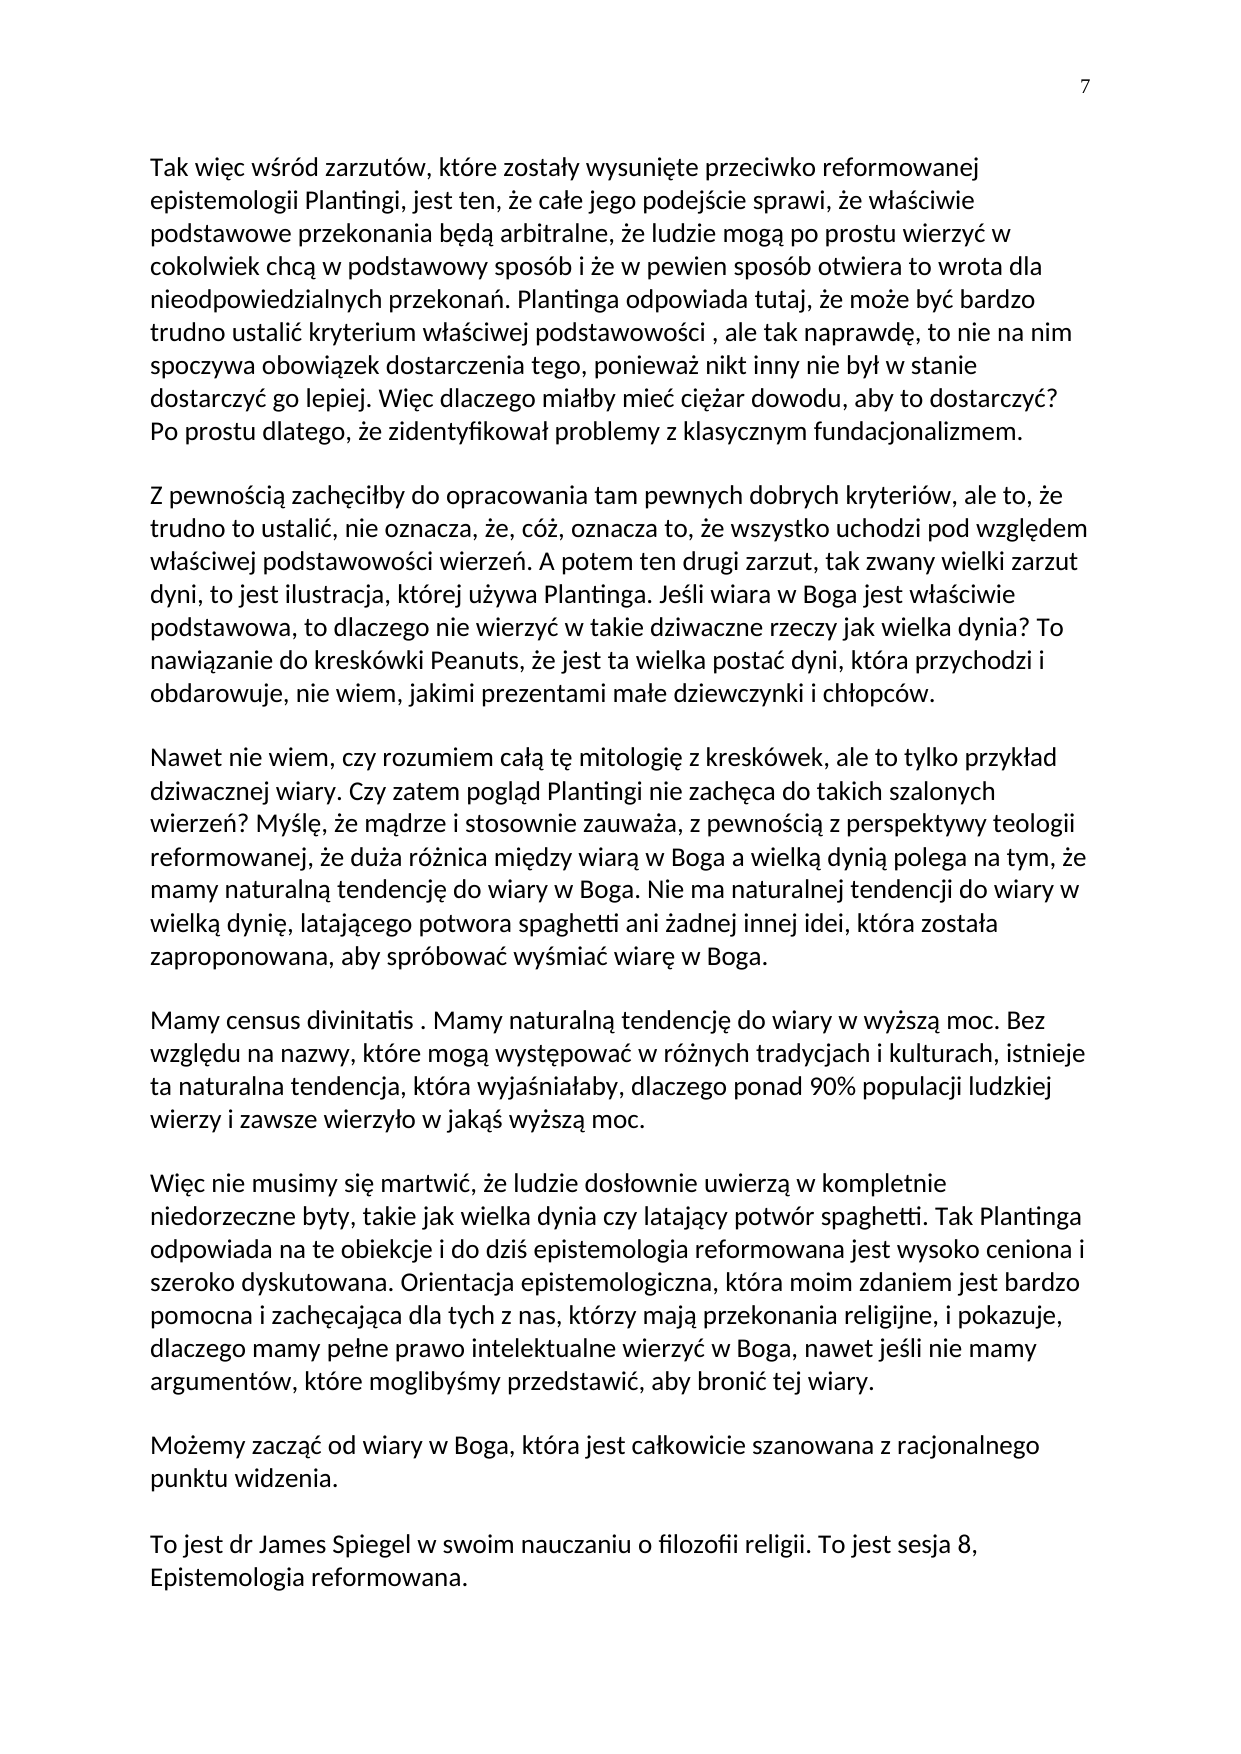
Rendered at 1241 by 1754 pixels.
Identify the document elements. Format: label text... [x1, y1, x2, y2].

text Z pewnością zachęciłby do opracowania tam pewnych dobrych kryteriów, ale to, że trudno to ustalić, nie oznacza, że, cóż, oznacza to, że wszystko uchodzi pod względem właściwej podstawowości wierzeń. A potem ten drugi zarzut, tak zwany wielki zarzut dyni, to jest ilustracja, której używa Plantinga. Jeśli wiara w Boga jest właściwie podstawowa, to dlaczego nie wierzyć w takie dziwaczne rzeczy jak wielka dynia? To nawiązanie do kreskówki Peanuts, że jest ta wielka postać dyni, która przychodzi i obdarowuje, nie wiem, jakimi prezentami małe dziewczynki i chłopców. [150, 478, 1090, 709]
text Tak więc wśród zarzutów, które zostały wysunięte przeciwko reformowanej epistemologii Plantingi, jest ten, że całe jego podejście sprawi, że właściwie podstawowe przekonania będą arbitralne, że ludzie mogą po prostu wierzyć w cokolwiek chcą w podstawowy sposób i że w pewien sposób otwiera to wrota dla nieodpowiedzialnych przekonań. Plantinga odpowiada tutaj, że może być bardzo trudno ustalić kryterium właściwej podstawowości , ale tak naprawdę, to nie na nim spoczywa obowiązek dostarczenia tego, ponieważ nikt inny nie był w stanie dostarczyć go lepiej. Więc dlaczego miałby mieć ciężar dowodu, aby to dostarczyć? Po prostu dlatego, że zidentyfikował problemy z klasycznym fundacjonalizmem. [150, 150, 1090, 447]
text Możemy zacząć od wiary w Boga, która jest całkowicie szanowana z racjonalnego punktu widzenia. To jest dr James Spiegel w swoim nauczaniu o filozofii religii. To jest sesja 8, Epistemologia reformowana. [150, 1428, 1090, 1593]
text Mamy census divinitatis . Mamy naturalną tendencję do wiary w wyższą moc. Bez względu na nazwy, które mogą występować w różnych tradycjach i kulturach, istnieje ta naturalna tendencja, która wyjaśniałaby, dlaczego ponad 90% populacji ludzkiej wierzy i zawsze wierzyło w jakąś wyższą moc. [150, 1003, 1090, 1135]
text Nawet nie wiem, czy rozumiem całą tę mitologię z kreskówek, ale to tylko przykład dziwacznej wiary. Czy zatem pogląd Plantingi nie zachęca do takich szalonych wierzeń? Myślę, że mądrze i stosownie zauważa, z pewnością z perspektywy teologii reformowanej, że duża różnica między wiarą w Boga a wielką dynią polega na tym, że mamy naturalną tendencję do wiary w Boga. Nie ma naturalnej tendencji do wiary w wielką dynię, latającego potwora spaghetti ani żadnej innej idei, która została zaproponowana, aby spróbować wyśmiać wiarę w Boga. [150, 741, 1090, 972]
text Więc nie musimy się martwić, że ludzie dosłownie uwierzą w kompletnie niedorzeczne byty, takie jak wielka dynia czy latający potwór spaghetti. Tak Plantinga odpowiada na te obiekcje i do dziś epistemologia reformowana jest wysoko ceniona i szeroko dyskutowana. Orientacja epistemologiczna, która moim zdaniem jest bardzo pomocna i zachęcająca dla tych z nas, którzy mają przekonania religijne, i pokazuje, dlaczego mamy pełne prawo intelektualne wierzyć w Boga, nawet jeśli nie mamy argumentów, które moglibyśmy przedstawić, aby bronić tej wiary. [150, 1166, 1090, 1397]
